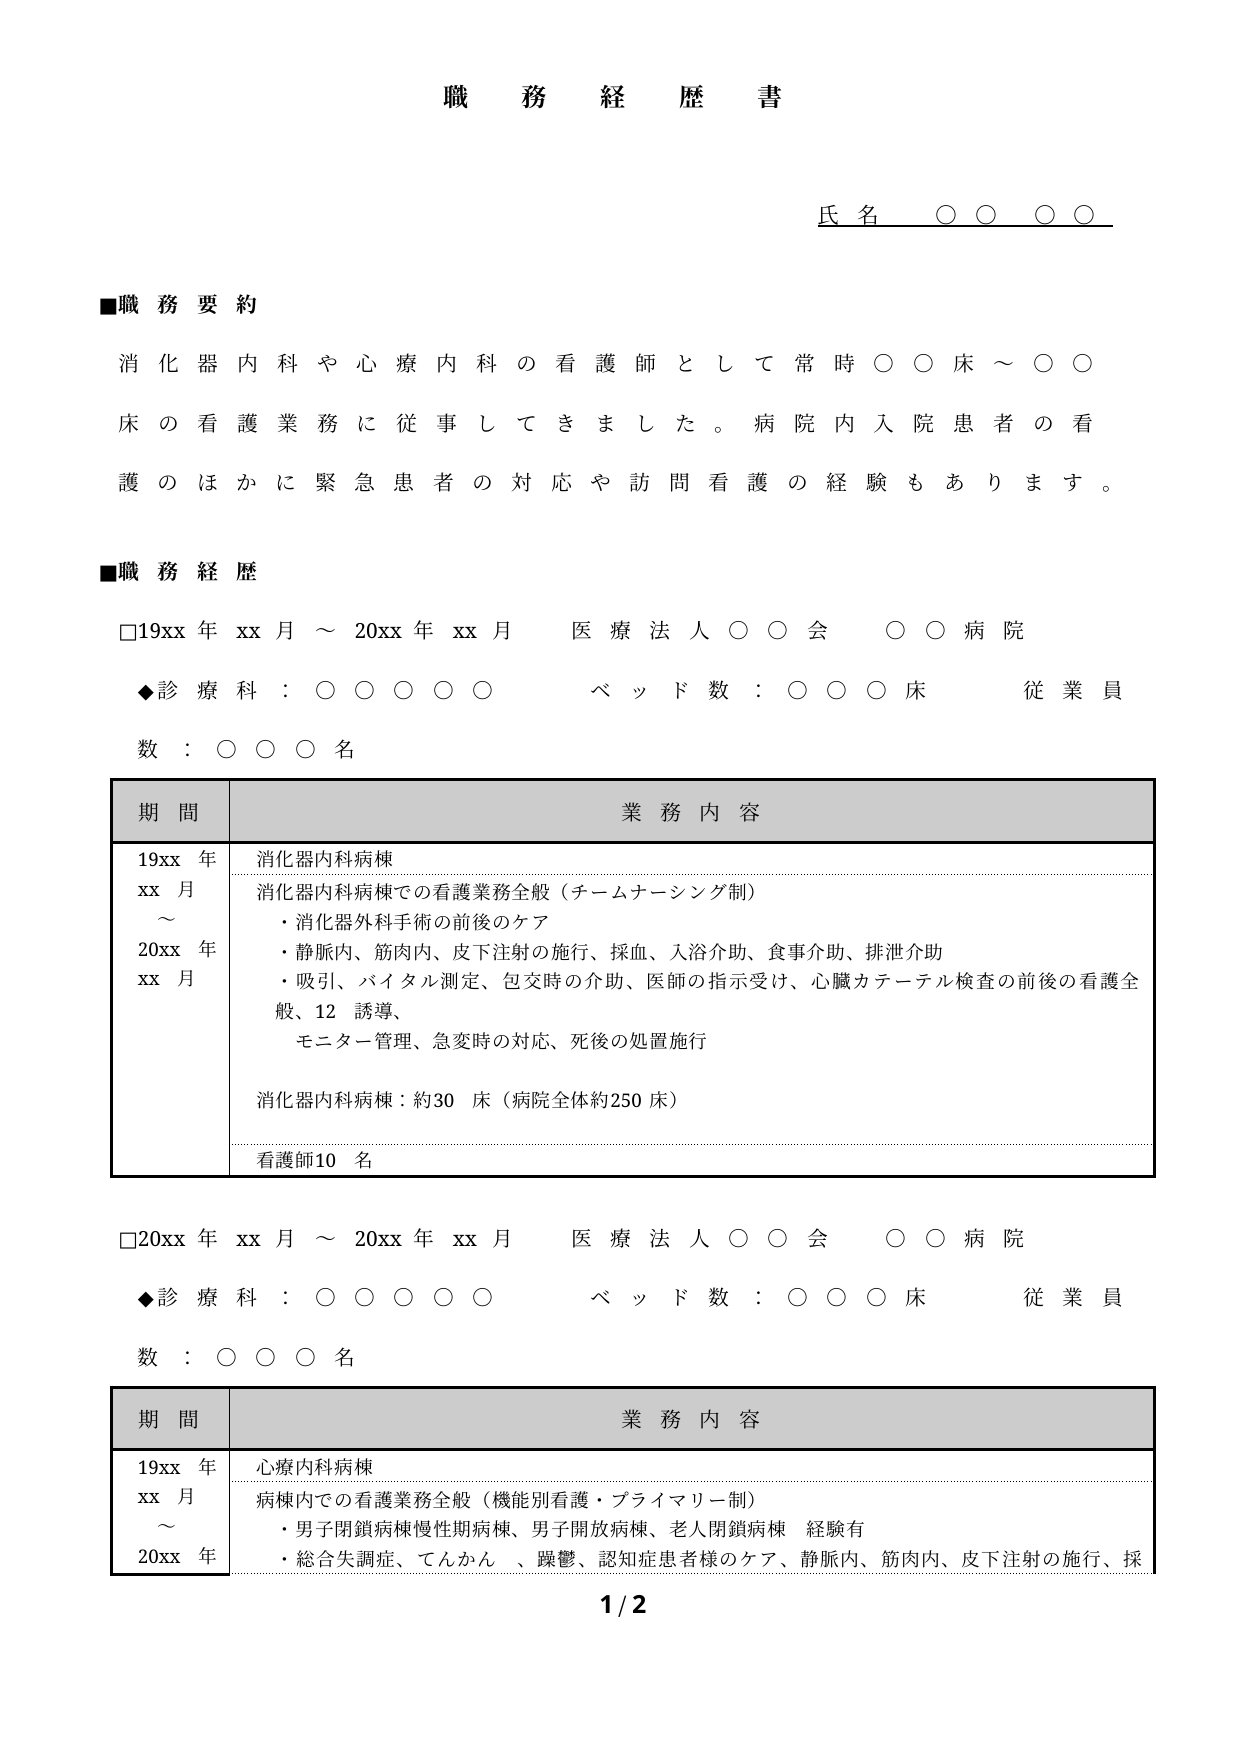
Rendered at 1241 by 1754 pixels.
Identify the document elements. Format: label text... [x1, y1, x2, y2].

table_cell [230, 1481, 1153, 1573]
table_header 期間 [113, 781, 229, 841]
text □19xx年xx月～20xx年xx月 医療法人○○会 ○○病院 [98, 600, 1142, 659]
table_cell 消化器内科病棟 [230, 844, 1153, 874]
table_header 業務内容 [230, 1389, 1153, 1448]
table_cell 心療内科病棟 [230, 1451, 1153, 1481]
table_cell 消化器内科病棟での看護業務全般（チームナーシング制） ・消化器外科手術の前後のケア ・静脈内、筋肉内、皮下注射の施行、採血、入浴介助、食事介助、排泄介助 ・吸引、バイタル測定、包交時の介助、医師の指示受け、心臓カテーテル検査の前後の看護全般、12誘導、 モニター管理、急変時の対応、死後の処置施行 消化器内科病棟：約30床（病院全体約250床） [230, 874, 1153, 1144]
text ■職務経歴 [98, 541, 1142, 600]
text □20xx年xx月～20xx年xx月 医療法人○○会 ○○病院 [98, 1207, 1142, 1267]
text ■職務要約 [98, 274, 1142, 333]
text 消化器内科や心療内科の看護師として常時○○床～○○床の看護業務に従事してきました。病院内入院患者の看護のほかに緊急患者の対応や訪問看護の経験もあります。 [114, 333, 1113, 511]
table_header 業務内容 [230, 781, 1153, 841]
table_cell 看護師10名 [230, 1144, 1153, 1175]
table_cell 19xx年xx月 ～ 20xx年xx月 [113, 844, 229, 1175]
text 職 務 経 歴 書 [98, 66, 1142, 125]
text ◆診療科：○○○○○ ベッド数：○○○床 従業員数：○○○名 [138, 659, 1142, 778]
table_cell 19xx年xx月 ～ 20xx年xx月 [113, 1451, 229, 1573]
text ◆診療科：○○○○○ ベッド数：○○○床 従業員数：○○○名 [138, 1267, 1142, 1386]
table_header 期間 [113, 1389, 229, 1448]
text 氏名 ○○ ○○ [98, 125, 1113, 244]
